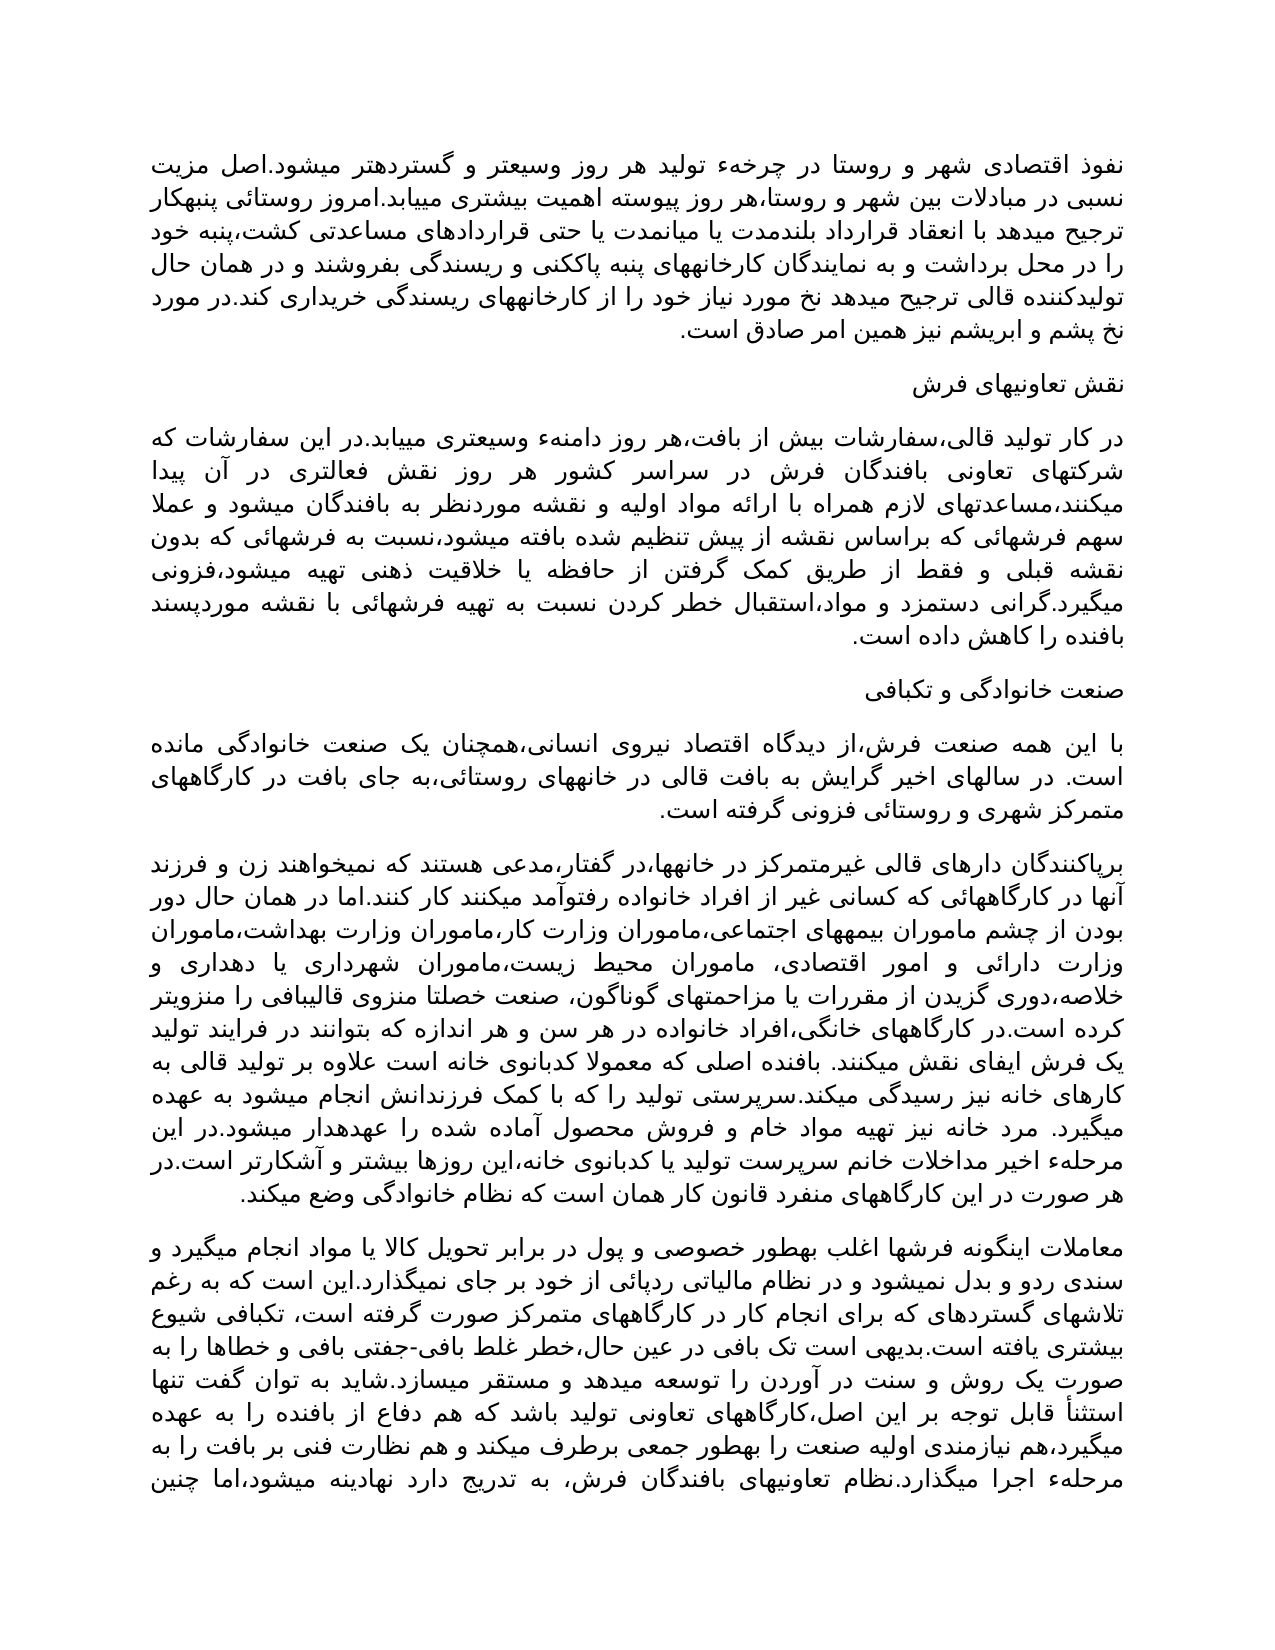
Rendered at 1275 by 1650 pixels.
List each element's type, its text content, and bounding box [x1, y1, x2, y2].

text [150, 150, 1125, 344]
text با این همه صنعت فرش،از دیدگاه اقتصاد نیروی‏ انسانی،همچنان یک صنعت خانوادگی مانده است. در سالهای اخیر گرایش به بافت قالی در خانه‏های‏ روستائی،به جای بافت در کارگاههای متمرکز شهری و روستائی فزونی گرفته است. [150, 729, 1125, 823]
text برپاکنندگان دارهای قالی غیرمتمرکز در خانه‏ها،در گفتار،مدعی هستند که نمی‏خواهند زن و فرزند آنها در کارگاههائی که کسانی غیر از افراد خانواده رفت‏وآمد می‏کنند کار کنند.اما در همان حال دور بودن از چشم‏ ماموران بیمه‏های اجتماعی،ماموران وزارت کار،ماموران‏ وزارت بهداشت،ماموران وزارت دارائی و امور اقتصادی، ماموران محیط زیست،ماموران شهرداری یا دهداری و خلاصه،دوری گزیدن از مقررات یا مزاحمتهای گوناگون، صنعت خصلتا منزوی قالی‏بافی را منزوی‏تر کرده است.در کارگاههای خانگی،افراد خانواده در هر سن و هر اندازه که‏ بتوانند در فرایند تولید یک فرش ایفای نقش می‏کنند. بافنده اصلی که معمولا کدبانوی خانه است علاوه بر تولید قالی به کارهای خانه نیز رسیدگی می‏کند.سرپرستی تولید را که با کمک فرزندانش انجام می‏شود به عهده می‏گیرد. مرد خانه نیز تهیه مواد خام و فروش محصول آماده شده را عهده‏دار می‏شود.در این مرحلهء اخیر مداخلات خانم‏ سرپرست تولید یا کدبانوی خانه،این روزها بیشتر و آشکارتر است.در هر صورت در این کارگاههای منفرد قانون کار همان است که نظام خانوادگی وضع می‏کند. [150, 848, 1125, 1207]
text در کار تولید قالی،سفارشات بیش از بافت،هر روز دامنهء وسیعتری می‏یابد.در این سفارشات که شرکتهای تعاونی‏ بافندگان فرش در سراسر کشور هر روز نقش فعالتری در آن‏ پیدا می‏کنند،مساعدتهای لازم همراه با ارائه مواد اولیه و نقشه موردنظر به بافندگان می‏شود و عملا سهم‏ فرشهائی که براساس نقشه از پیش تنظیم شده بافته‏ می‏شود،نسبت به فرشهائی که بدون نقشه قبلی و فقط از طریق کمک گرفتن از حافظه یا خلاقیت ذهنی تهیه‏ می‏شود،فزونی می‏گیرد.گرانی دستمزد و مواد،استقبال‏ خطر کردن نسبت به تهیه فرشهائی با نقشه موردپسند بافنده را کاهش داده است. [150, 423, 1125, 650]
text نقش تعاونیهای فرش [150, 369, 1125, 398]
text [150, 1233, 1125, 1492]
text صنعت خانوادگی و تک‏بافی [150, 675, 1125, 703]
